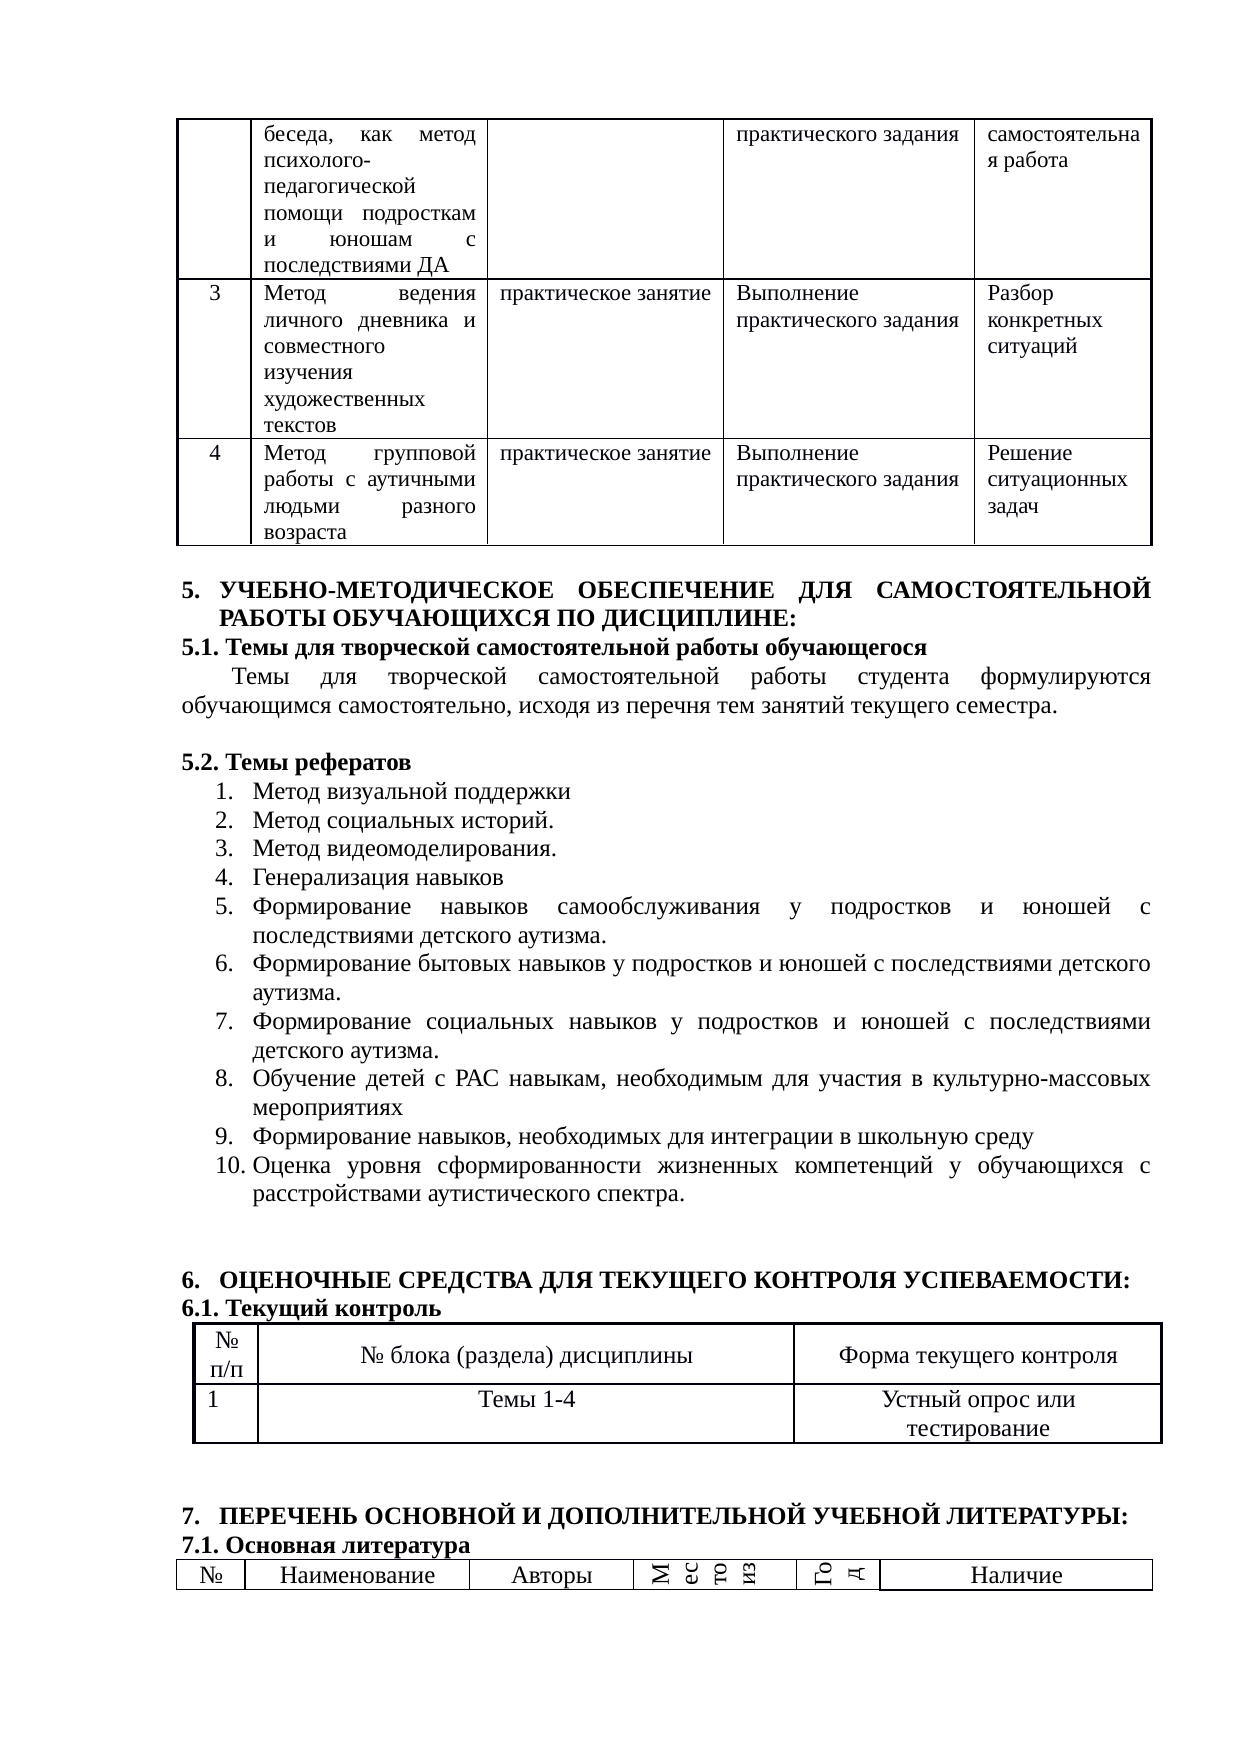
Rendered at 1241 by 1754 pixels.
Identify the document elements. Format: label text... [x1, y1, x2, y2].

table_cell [975, 120, 1150, 278]
table_cell 1 [196, 1385, 257, 1442]
table_header № п/п [196, 1325, 257, 1383]
table_header Форма текущего контроля [795, 1325, 1160, 1383]
table_cell Решение ситуационных задач [975, 439, 1150, 544]
table_cell 3 [179, 280, 250, 437]
list Оценочные средства для текущего контроля успеваемости: [181, 1265, 1152, 1293]
list Формирование навыков, необходимых для интеграции в школьную среду [215, 1121, 1152, 1150]
list Формирование бытовых навыков у подростков и юношей с последствиями детского аутизма. [215, 948, 1152, 1006]
table_cell практическое занятие [488, 280, 723, 437]
list Текущий контроль [181, 1293, 1152, 1322]
table_header № п/п [177, 1560, 244, 1589]
table_header Авторы [470, 1560, 633, 1589]
table_cell Метод ведения личного дневника и совместного изучения художественных текстов [252, 280, 487, 437]
table_cell Устный опрос или тестирование [795, 1385, 1160, 1442]
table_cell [488, 120, 723, 278]
text Темы для творческой самостоятельной работы студента формулируются обучающимся самостоятельно, исходя из перечня тем занятий текущего семестра. [181, 661, 1152, 718]
list Темы рефератов [181, 747, 1152, 776]
list Метод визуальной поддержки [215, 776, 1152, 805]
list Основная литература [181, 1530, 1152, 1558]
list Учебно-методическое обеспечение для самостоятельной работы обучающихся по дисциплине: [181, 575, 1152, 632]
table_cell 2 [179, 120, 250, 278]
list Метод социальных историй. [215, 805, 1152, 833]
table_cell Разбор конкретных ситуаций [975, 280, 1150, 437]
list ПЕРЕЧЕНЬ ОСНОВНОЙ И ДОПОЛНИТЕЛЬНОЙ УЧЕБНОЙ ЛИТЕРАТУРЫ: [181, 1501, 1152, 1530]
table_cell практическое занятие [488, 439, 723, 544]
table_cell Выполнение практического задания [724, 280, 974, 437]
list Метод видеомоделирования. [215, 833, 1152, 862]
table_header № блока (раздела) дисциплины [259, 1325, 793, 1383]
table_cell 4 [179, 439, 250, 544]
table_header Год издания [797, 1560, 879, 1589]
table_cell Метод групповой работы с аутичными людьми разного возраста [252, 439, 487, 544]
table_header Наличие [881, 1560, 1152, 1589]
list Оценка уровня сформированности жизненных компетенций у обучающихся с расстройствами аутистического спектра. [215, 1150, 1152, 1207]
list Формирование навыков самообслуживания у подростков и юношей с последствиями детского аутизма. [215, 891, 1152, 948]
table_cell Темы 1-4 [259, 1385, 793, 1442]
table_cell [724, 120, 974, 278]
list Формирование социальных навыков у подростков и юношей с последствиями детского аутизма. [215, 1006, 1152, 1063]
list Обучение детей с РАС навыкам, необходимым для участия в культурно-массовых мероприятиях [215, 1063, 1152, 1121]
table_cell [252, 120, 487, 278]
list Генерализация навыков [215, 862, 1152, 891]
table_cell Выполнение практического задания [724, 439, 974, 544]
table_header Наименование [246, 1560, 469, 1589]
list Темы для творческой самостоятельной работы обучающегося [181, 632, 1152, 661]
table_header Место издания [634, 1560, 796, 1589]
